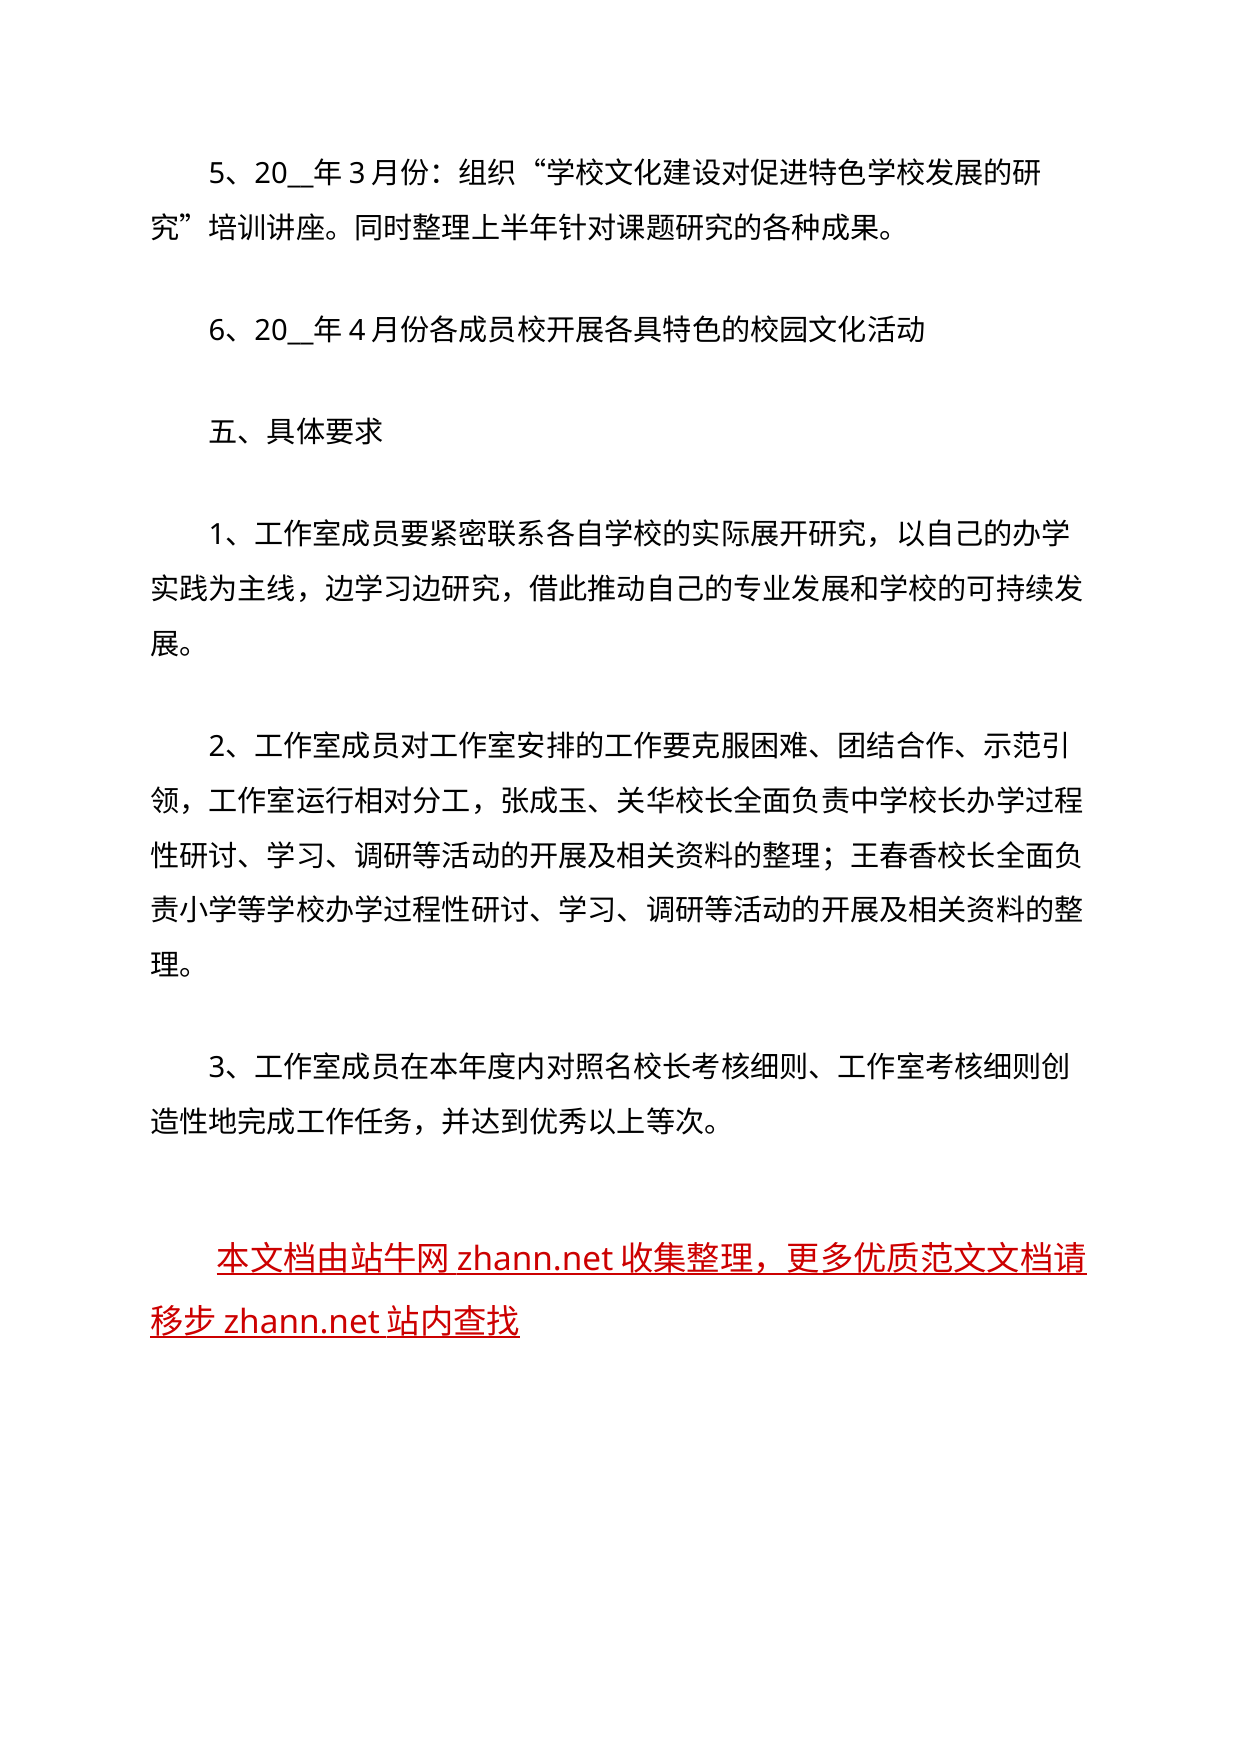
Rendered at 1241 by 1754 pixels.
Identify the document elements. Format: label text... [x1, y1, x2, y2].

text 五、具体要求 [150, 409, 1090, 451]
text 2、工作室成员对工作室安排的工作要克服困难、团结合作、示范引领，工作室运行相对分工，张成玉、关华校长全面负责中学校长办学过程性研讨、学习、调研等活动的开展及相关资料的整理；王春香校长全面负责小学等学校办学过程性研讨、学习、调研等活动的开展及相关资料的整理。 [150, 722, 1090, 984]
text 本文档由站牛网zhann.net收集整理，更多优质范文文档请移步zhann.net站内查找 [150, 1232, 1090, 1343]
text 3、工作室成员在本年度内对照名校长考核细则、工作室考核细则创造性地完成工作任务，并达到优秀以上等次。 [150, 1044, 1090, 1141]
text 1、工作室成员要紧密联系各自学校的实际展开研究，以自己的办学实践为主线，边学习边研究，借此推动自己的专业发展和学校的可持续发展。 [150, 511, 1090, 663]
text 5、20__年3月份：组织“学校文化建设对促进特色学校发展的研究”培训讲座。同时整理上半年针对课题研究的各种成果。 [150, 150, 1090, 247]
text 6、20__年4月份各成员校开展各具特色的校园文化活动 [150, 307, 1090, 349]
